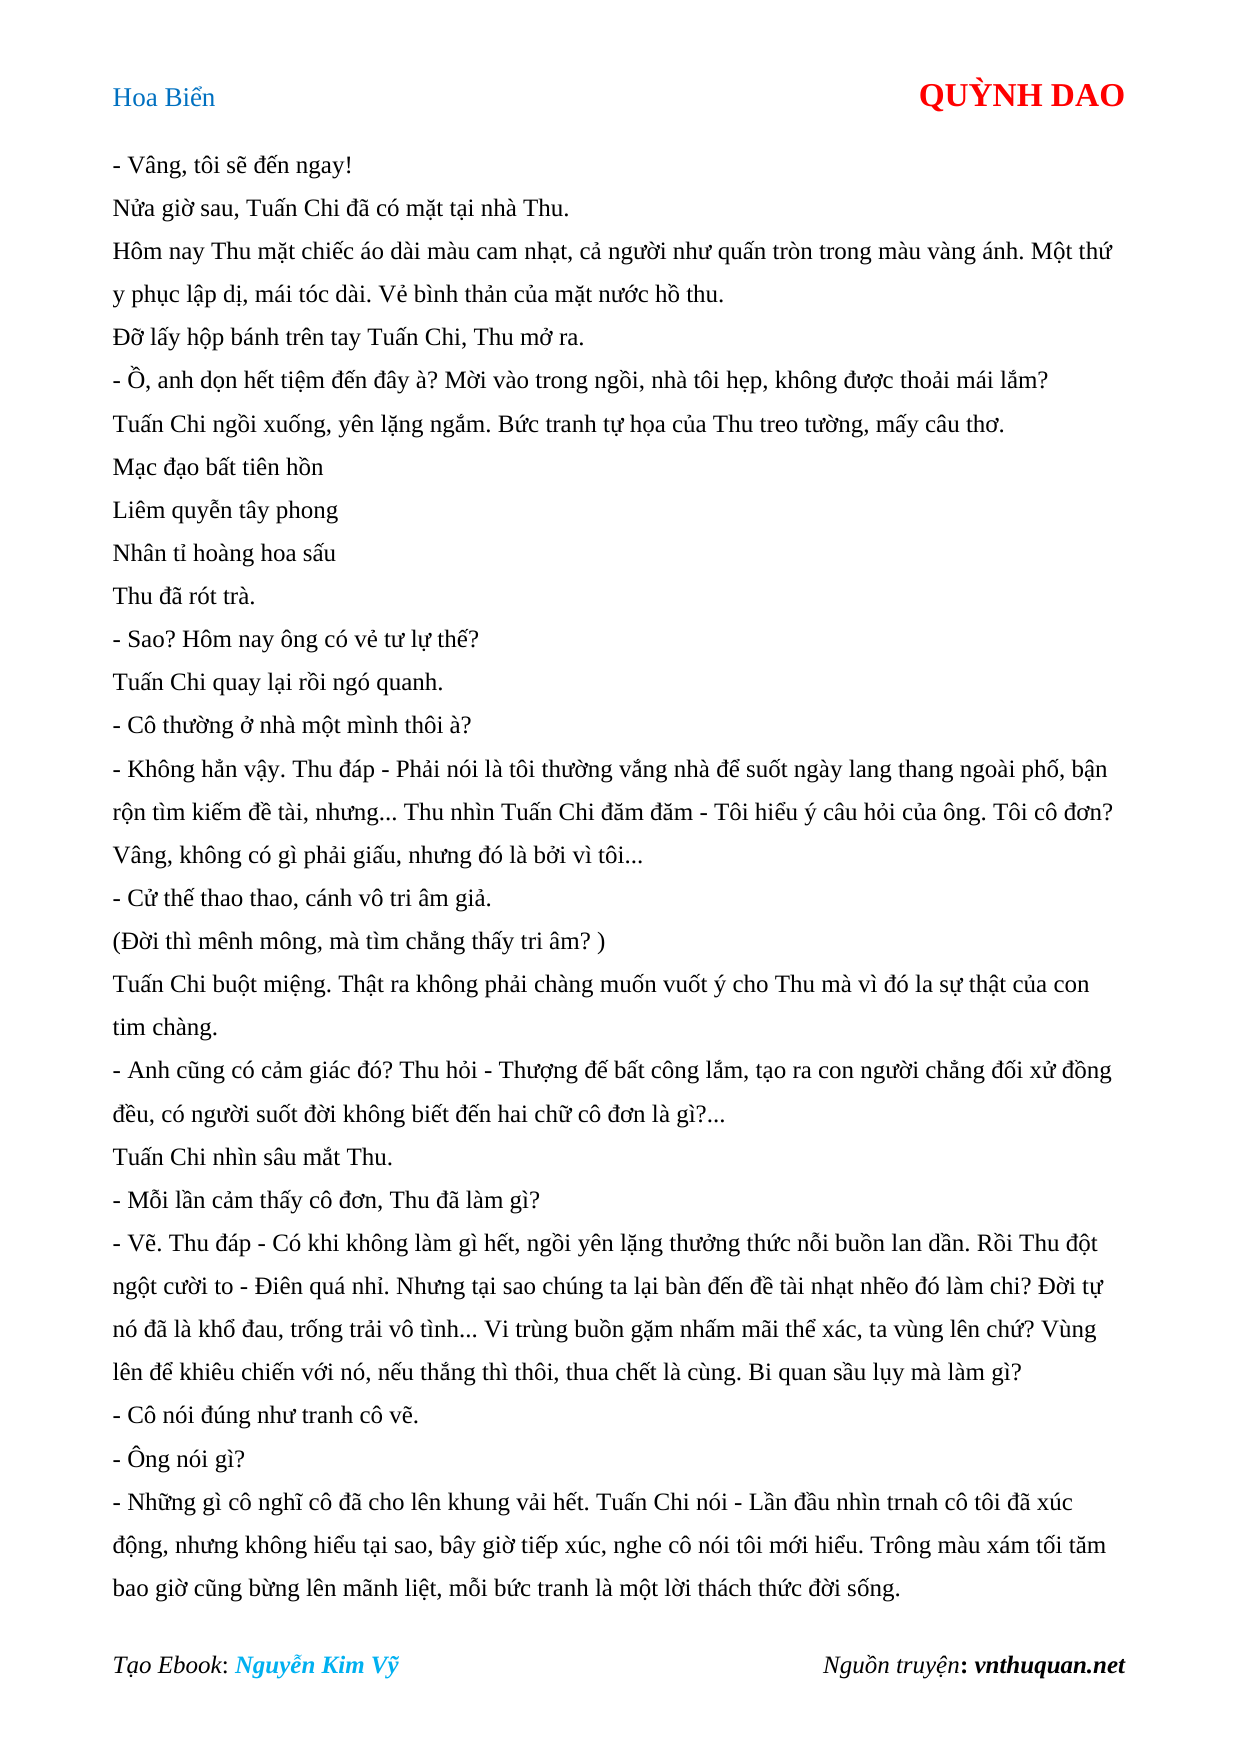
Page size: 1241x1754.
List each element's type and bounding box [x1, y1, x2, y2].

text [112, 150, 1128, 1602]
